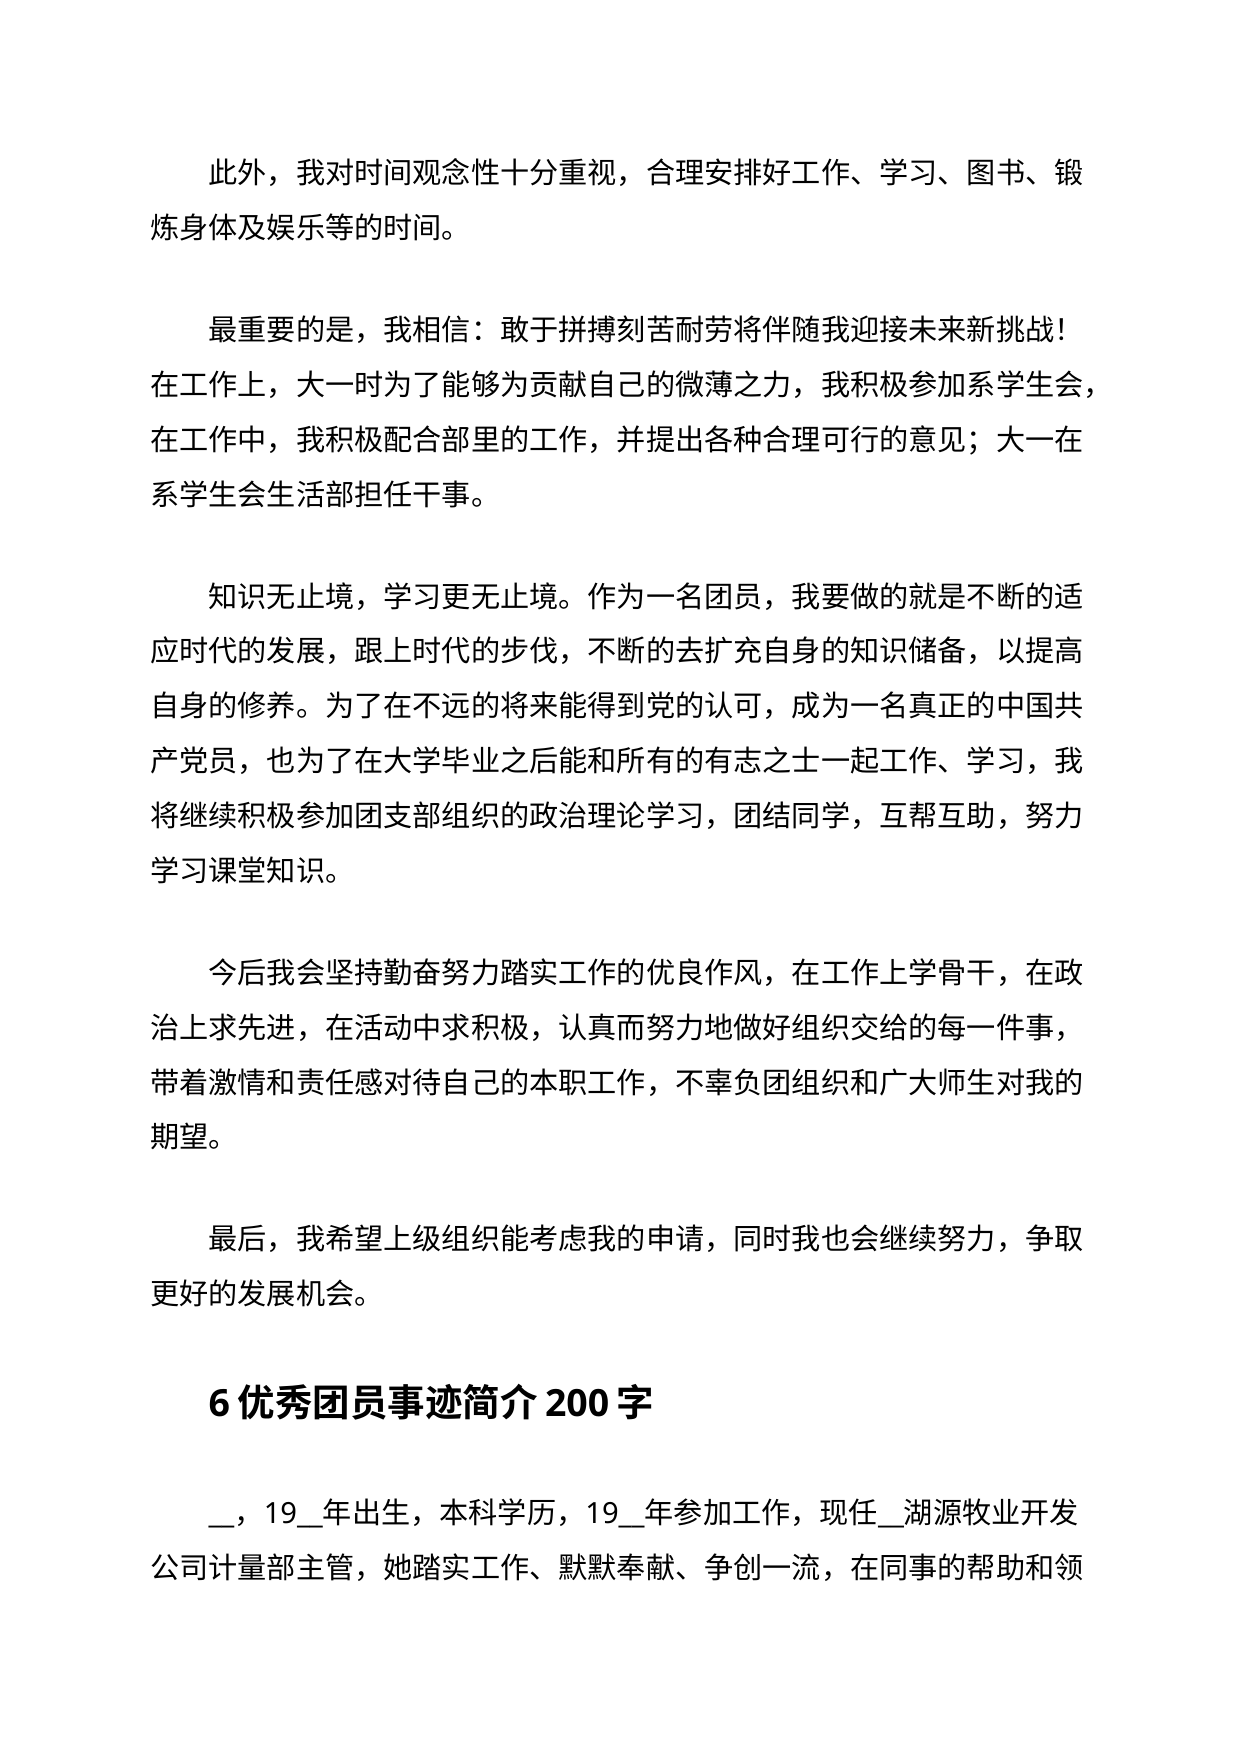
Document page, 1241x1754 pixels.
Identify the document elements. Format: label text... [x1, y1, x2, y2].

text 6优秀团员事迹简介200字 [150, 1372, 1090, 1427]
text 今后我会坚持勤奋努力踏实工作的优良作风，在工作上学骨干，在政治上求先进，在活动中求积极，认真而努力地做好组织交给的每一件事，带着激情和责任感对待自己的本职工作，不辜负团组织和广大师生对我的期望。 [150, 949, 1090, 1156]
text 最重要的是，我相信：敢于拼搏刻苦耐劳将伴随我迎接未来新挑战！在工作上，大一时为了能够为贡献自己的微薄之力，我积极参加系学生会，在工作中，我积极配合部里的工作，并提出各种合理可行的意见；大一在系学生会生活部担任干事。 [150, 307, 1090, 514]
text 知识无止境，学习更无止境。作为一名团员，我要做的就是不断的适应时代的发展，跟上时代的步伐，不断的去扩充自身的知识储备，以提高自身的修养。为了在不远的将来能得到党的认可，成为一名真正的中国共产党员，也为了在大学毕业之后能和所有的有志之士一起工作、学习，我将继续积极参加团支部组织的政治理论学习，团结同学，互帮互助，努力学习课堂知识。 [150, 573, 1090, 890]
text 最后，我希望上级组织能考虑我的申请，同时我也会继续努力，争取更好的发展机会。 [150, 1216, 1090, 1313]
text 此外，我对时间观念性十分重视，合理安排好工作、学习、图书、锻炼身体及娱乐等的时间。 [150, 150, 1090, 247]
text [150, 1490, 1090, 1587]
